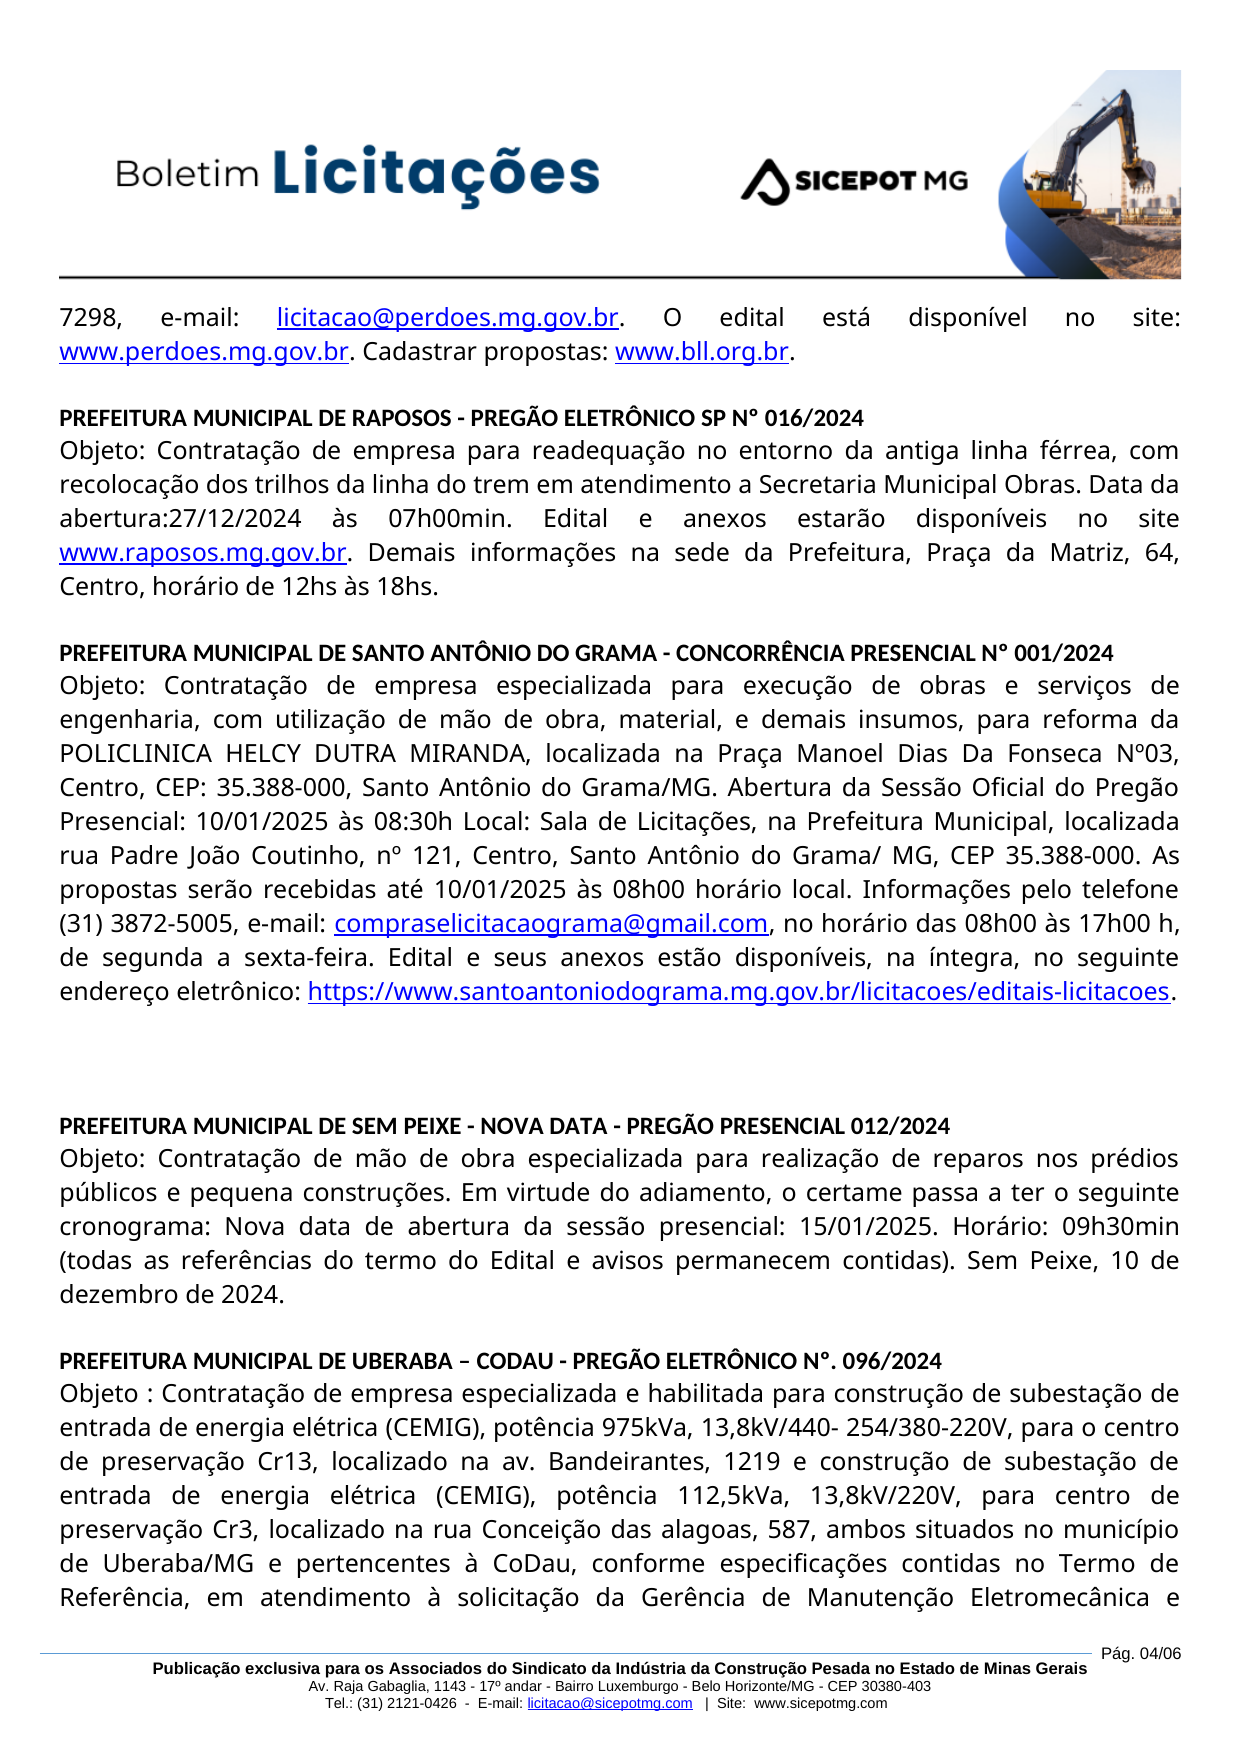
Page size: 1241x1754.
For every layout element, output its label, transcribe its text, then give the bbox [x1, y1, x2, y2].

text PREFEITURA MUNICIPAL DE UBERABA – CODAU - PREGÃO ELETRÔNICO Nº. 096/2024 [59, 1345, 1181, 1376]
picture [59, 70, 1182, 300]
text PREFEITURA MUNICIPAL DE SANTO ANTÔNIO DO GRAMA - CONCORRÊNCIA PRESENCIAL Nº 001/2024 [59, 637, 1181, 667]
text Objeto: Contratação de mão de obra especializada para realização de reparos nos prédios públicos e pequena construções. Em virtude do adiamento, o certame passa a ter o seguinte cronograma: Nova data de abertura da sessão presencial: 15/01/2025. Horário: 09h30min (todas as referências do termo do Edital e avisos permanecem contidas). Sem Peixe, 10 de dezembro de 2024. [59, 1141, 1181, 1311]
text PREFEITURA MUNICIPAL DE RAPOSOS - PREGÃO ELETRÔNICO SP Nº 016/2024 [59, 402, 1181, 432]
text Objeto: Contratação de empresa para readequação no entorno da antiga linha férrea, com recolocação dos trilhos da linha do trem em atendimento a Secretaria Municipal Obras. Data da abertura:27/12/2024 às 07h00min. Edital e anexos estarão disponíveis no site www.raposos.mg.gov.br. Demais informações na sede da Prefeitura, Praça da Matriz, 64, Centro, horário de 12hs às 18hs. [59, 432, 1181, 603]
text PREFEITURA MUNICIPAL DE SEM PEIXE - NOVA DATA - PREGÃO PRESENCIAL 012/2024 [59, 1110, 1181, 1141]
text Objeto: Contratação de empresa especializada para execução de obras e serviços de engenharia, com utilização de mão de obra, material, e demais insumos, para reforma da POLICLINICA HELCY DUTRA MIRANDA, localizada na Praça Manoel Dias Da Fonseca Nº03, Centro, CEP: 35.388-000, Santo Antônio do Grama/MG. Abertura da Sessão Oficial do Pregão Presencial: 10/01/2025 às 08:30h Local: Sala de Licitações, na Prefeitura Municipal, localizada rua Padre João Coutinho, nº 121, Centro, Santo Antônio do Grama/ MG, CEP 35.388-000. As propostas serão recebidas até 10/01/2025 às 08h00 horário local. Informações pelo telefone (31) 3872-5005, e-mail: compraselicitacaograma@gmail.com, no horário das 08h00 às 17h00 h, de segunda a sexta-feira. Edital e seus anexos estão disponíveis, na íntegra, no seguinte endereço eletrônico: https://www.santoantoniodograma.mg.gov.br/licitacoes/editais-licitacoes. [59, 667, 1181, 1008]
